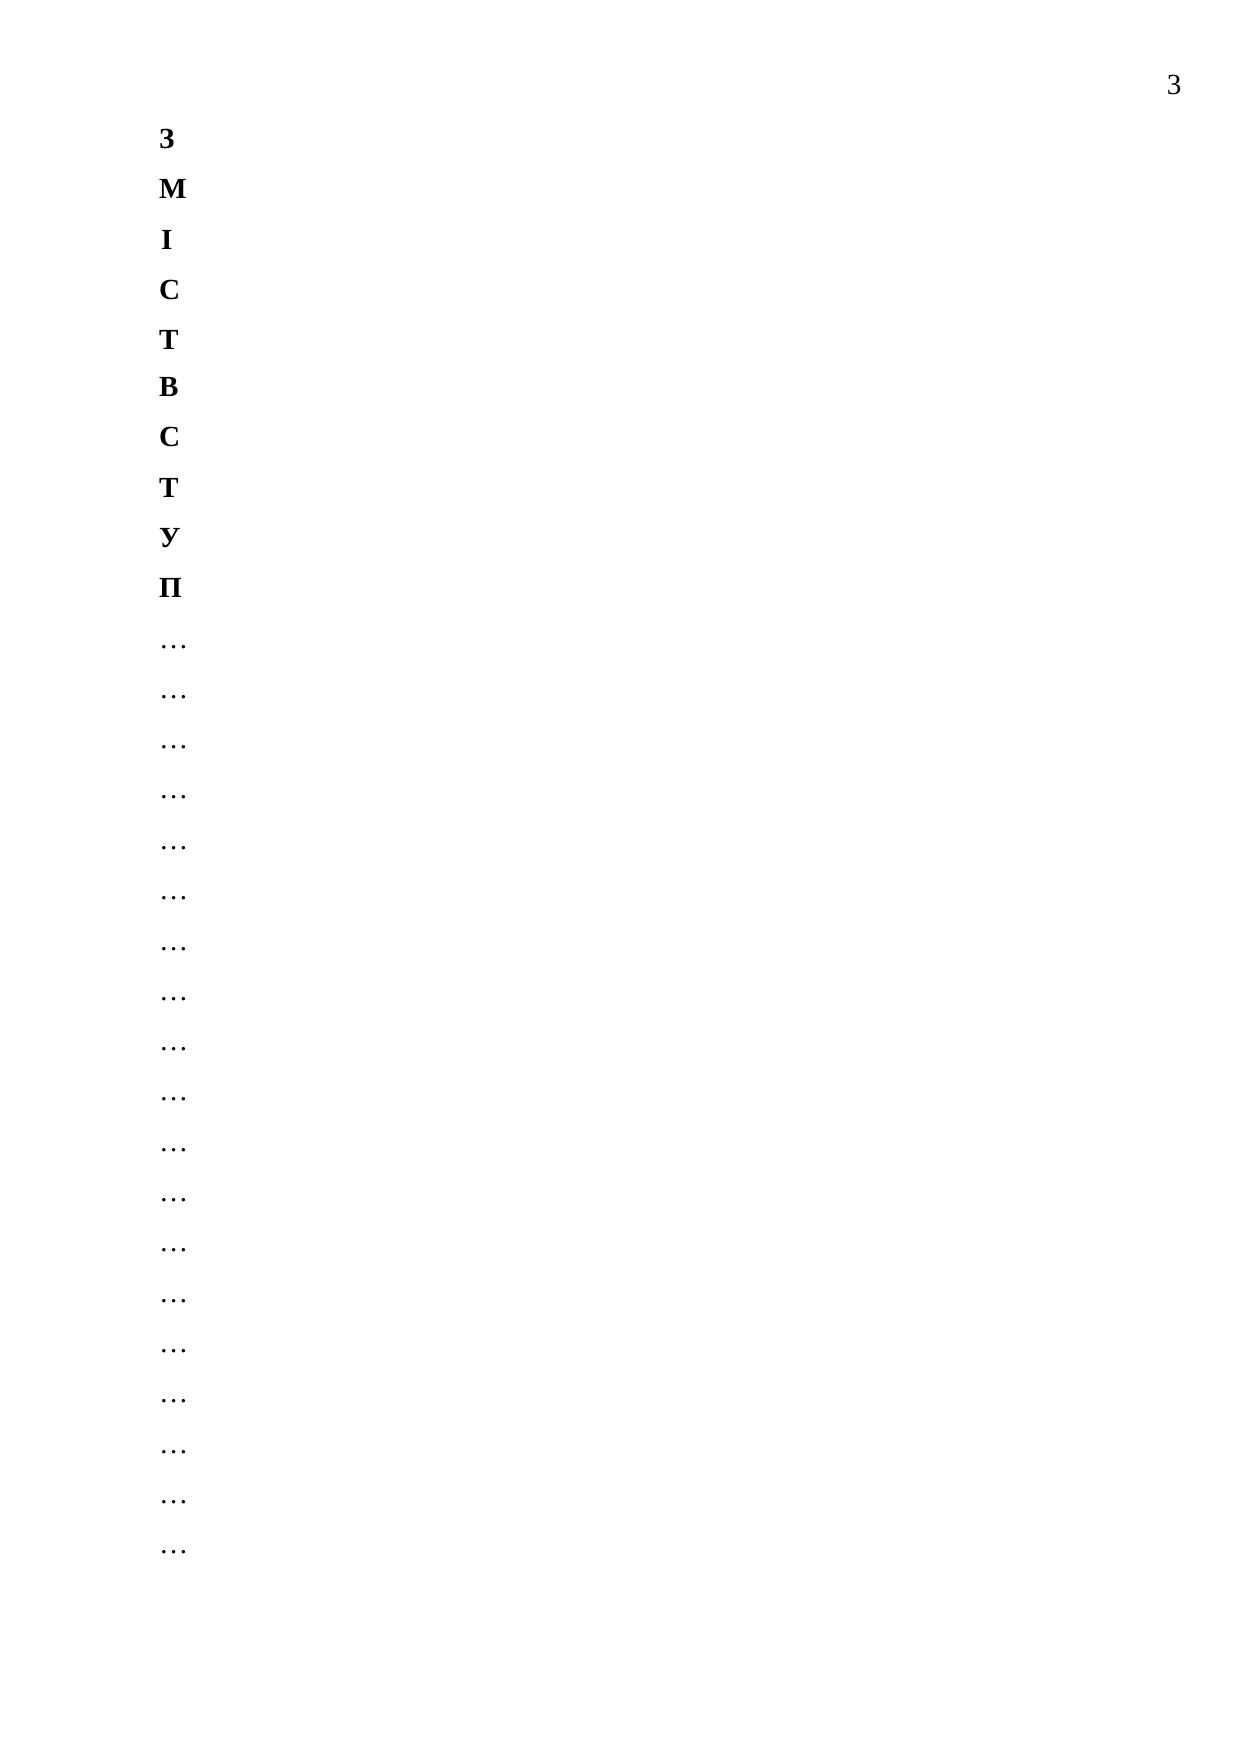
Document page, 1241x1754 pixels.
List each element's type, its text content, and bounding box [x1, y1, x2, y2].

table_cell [148, 369, 182, 1560]
table_header ЗМІСТ [148, 121, 185, 369]
